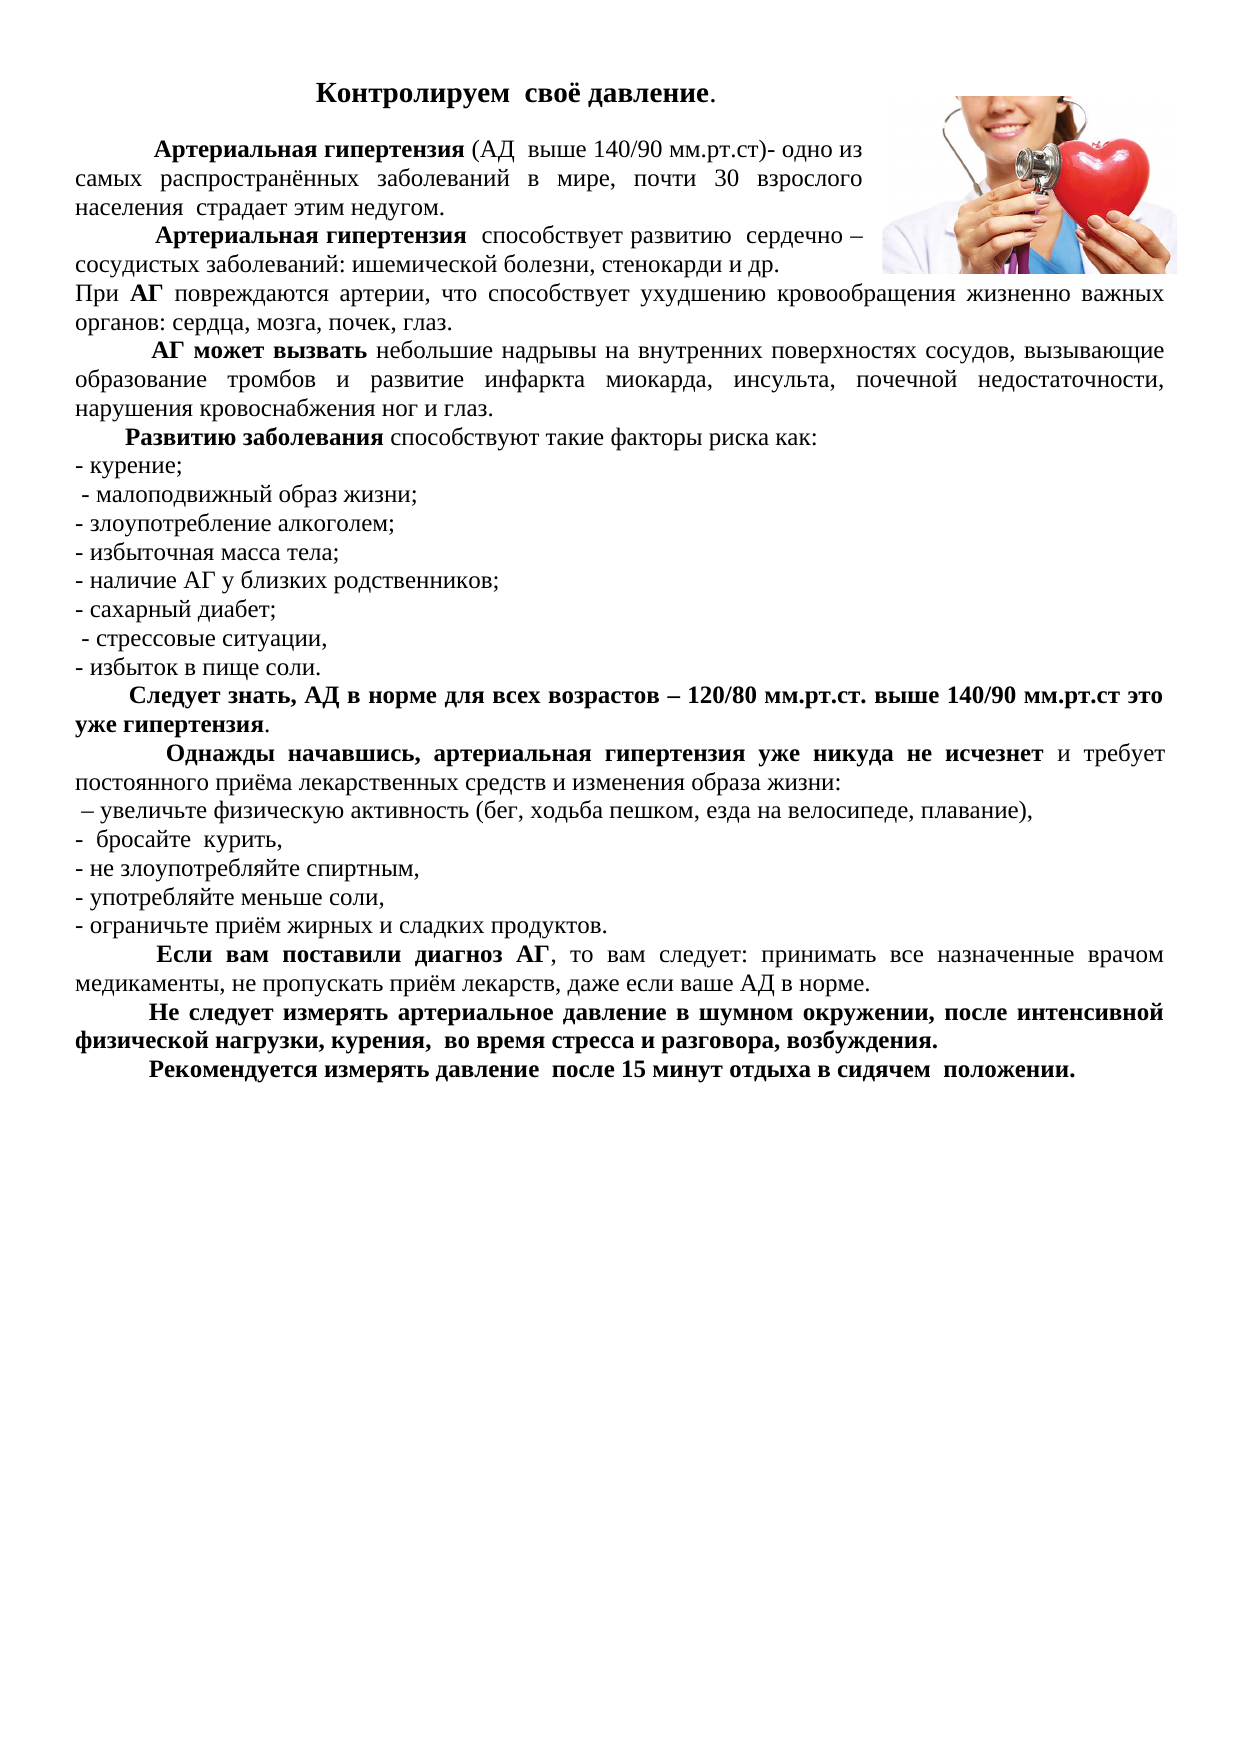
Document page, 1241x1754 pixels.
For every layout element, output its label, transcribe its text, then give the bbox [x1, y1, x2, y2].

text - малоподвижный образ жизни; [75, 479, 1165, 508]
text Однажды начавшись, артериальная гипертензия уже никуда не исчезнет и требует постоянного приёма лекарственных средств и изменения образа жизни: [75, 738, 1165, 796]
text - избыточная масса тела; [75, 537, 1165, 566]
text Если вам поставили диагноз АГ, то вам следует: принимать все назначенные врачом медикаменты, не пропускать приём лекарств, даже если ваше АД в норме. [75, 939, 1165, 997]
text - не злоупотребляйте спиртным, [75, 853, 1165, 882]
picture [882, 96, 1178, 274]
text Следует знать, АД в норме для всех возрастов – 120/80 мм.рт.ст. выше 140/90 мм.рт.ст это уже гипертензия. [75, 681, 1165, 738]
text Контролируем своё давление. [75, 75, 1165, 108]
text - избыток в пище соли. [75, 652, 1165, 681]
text Артериальная гипертензия способствует развитию сердечно – сосудистых заболеваний: ишемической болезни, стенокарди и др. [75, 221, 1165, 278]
text - бросайте курить, [75, 824, 1165, 853]
text - курение; [75, 451, 1165, 479]
text Не следует измерять артериальное давление в шумном окружении, после интенсивной физической нагрузки, курения, во время стресса и разговора, возбуждения. [75, 997, 1165, 1054]
text - стрессовые ситуации, [75, 623, 1165, 652]
text - злоупотребление алкоголем; [75, 508, 1165, 537]
text - ограничьте приём жирных и сладких продуктов. [75, 911, 1165, 939]
text АГ может вызвать небольшие надрывы на внутренних поверхностях сосудов, вызывающие образование тромбов и развитие инфаркта миокарда, инсульта, почечной недостаточности, нарушения кровоснабжения ног и глаз. [75, 336, 1165, 422]
text При АГ повреждаются артерии, что способствует ухудшению кровообращения жизненно важных органов: сердца, мозга, почек, глаз. [75, 278, 1165, 336]
text - сахарный диабет; [75, 594, 1165, 623]
text Рекомендуется измерять давление после 15 минут отдыха в сидячем положении. [75, 1054, 1165, 1083]
text – увеличьте физическую активность (бег, ходьба пешком, езда на велосипеде, плавание), [75, 796, 1165, 824]
text - наличие АГ у близких родственников; [75, 566, 1165, 594]
text Развитию заболевания способствуют такие факторы риска как: [75, 422, 1165, 451]
text Артериальная гипертензия (АД выше 140/90 мм.рт.ст)- одно из самых распространённых заболеваний в мире, почти 30 взрослого населения страдает этим недугом. [75, 134, 882, 221]
text - употребляйте меньше соли, [75, 882, 1165, 911]
